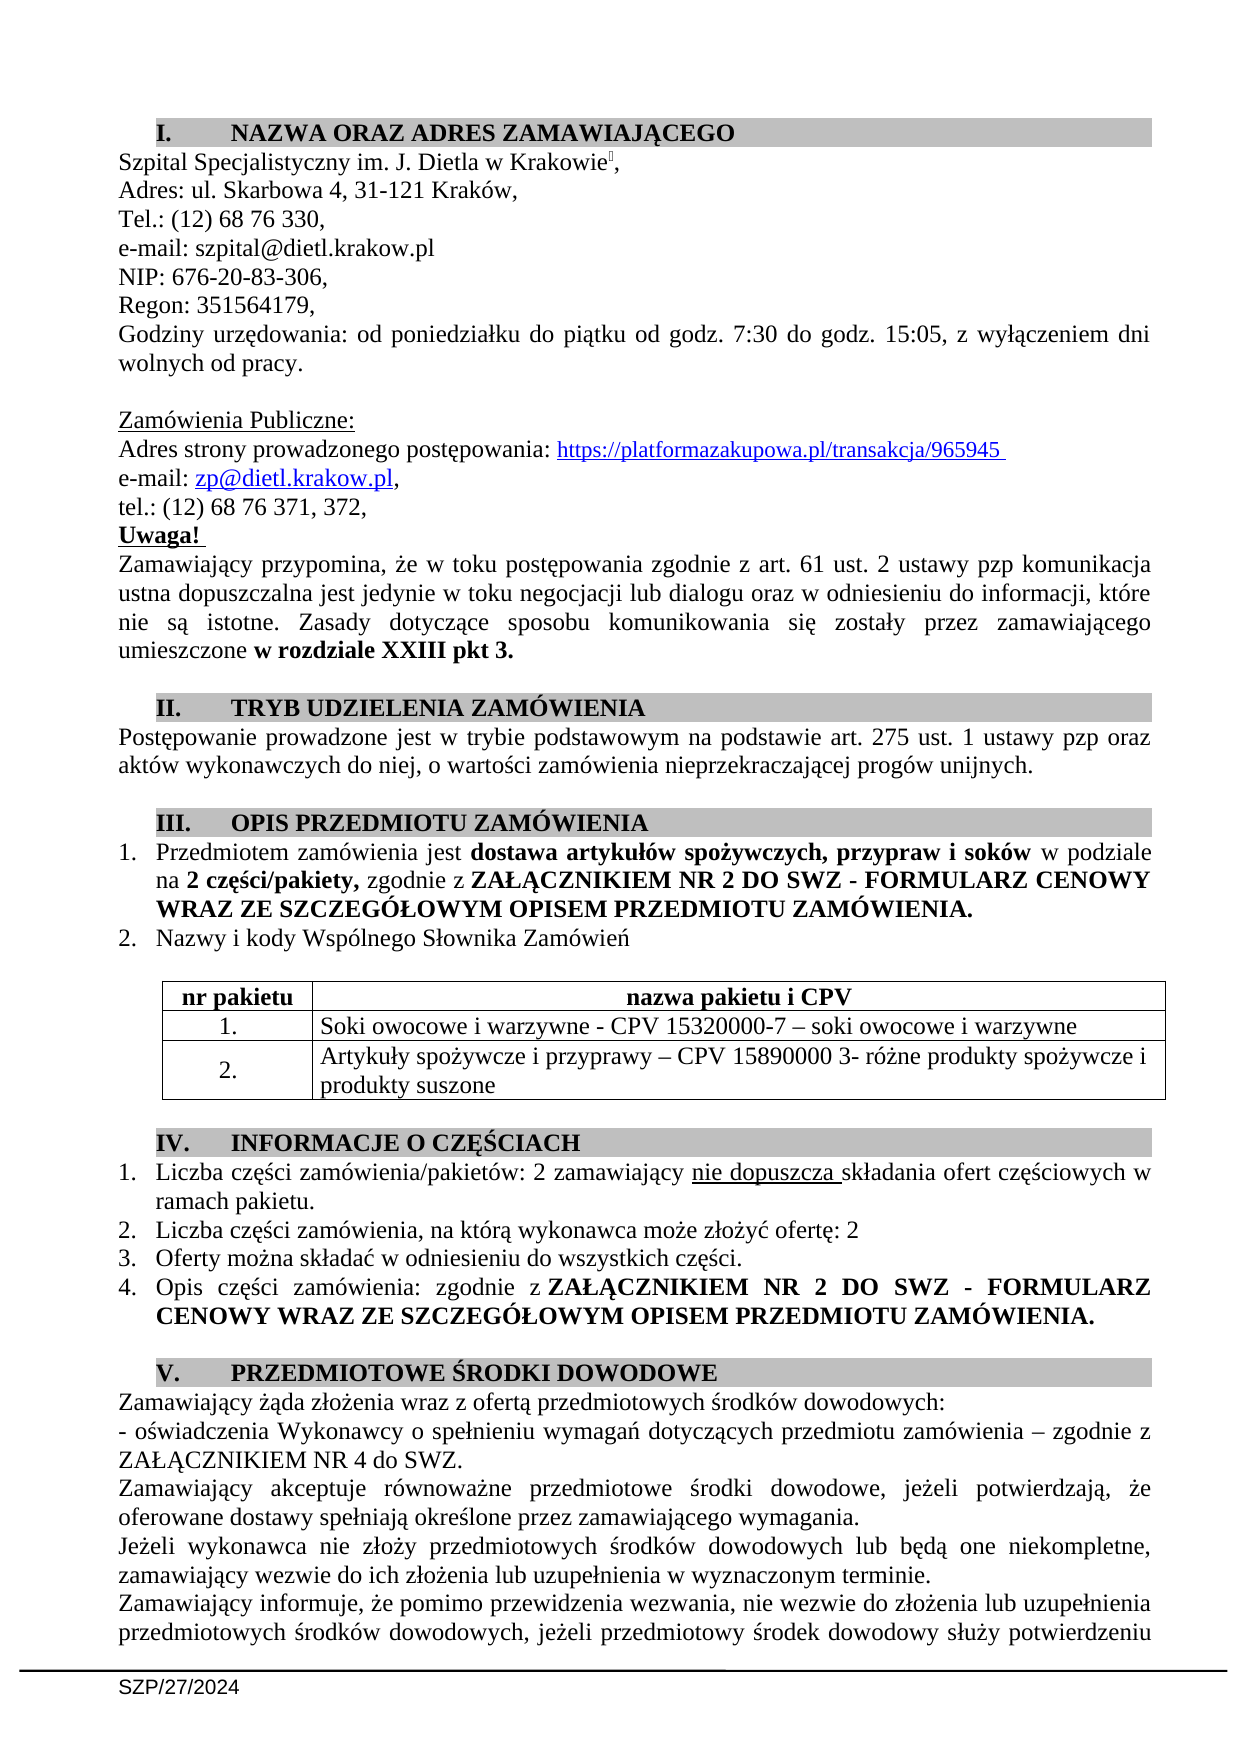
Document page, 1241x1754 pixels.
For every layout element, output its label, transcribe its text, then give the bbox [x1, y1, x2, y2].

text Adres: ul. Skarbowa 4, 31-121 Kraków, [118, 176, 1152, 204]
table_header nr pakietu [163, 982, 312, 1010]
text Godziny urzędowania: od poniedziałku do piątku od godz. 7:30 do godz. 15:05, z wyłączeniem dni wolnych od pracy. [118, 319, 1152, 377]
text Tel.: (12) 68 76 330, [118, 204, 1152, 233]
list Oferty można składać w odniesieniu do wszystkich części. [118, 1243, 1152, 1272]
list INFORMACJE O CZĘŚCIACH [156, 1128, 1152, 1157]
text Zamawiający akceptuje równoważne przedmiotowe środki dowodowe, jeżeli potwierdzają, że oferowane dostawy spełniają określone przez zamawiającego wymagania. [118, 1473, 1152, 1531]
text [118, 1588, 1152, 1646]
list TRYB UDZIELENIA ZAMÓWIENIA [156, 693, 1152, 722]
text tel.: (12) 68 76 371, 372, [118, 492, 1152, 521]
text Zamawiający przypomina, że w toku postępowania zgodnie z art. 61 ust. 2 ustawy pzp komunikacja ustna dopuszczalna jest jedynie w toku negocjacji lub dialogu oraz w odniesieniu do informacji, które nie są istotne. Zasady dotyczące sposobu komunikowania się zostały przez zamawiającego umieszczone w rozdziale XXIII pkt 3. [118, 549, 1152, 664]
list Nazwy i kody Wspólnego Słownika Zamówień [118, 923, 1152, 952]
text Jeżeli wykonawca nie złoży przedmiotowych środków dowodowych lub będą one niekompletne, zamawiający wezwie do ich złożenia lub uzupełnienia w wyznaczonym terminie. [118, 1531, 1152, 1588]
text Szpital Specjalistyczny im. J. Dietla w Krakowie, [118, 147, 1152, 176]
text Regon: 351564179, [118, 291, 1152, 319]
table_cell [163, 1041, 312, 1099]
list OPIS PRZEDMIOTU ZAMÓWIENIA [156, 808, 1152, 837]
text e-mail: szpital@dietl.krakow.pl [118, 233, 1152, 262]
table_cell [163, 1011, 312, 1040]
text NIP: 676-20-83-306, [118, 262, 1152, 291]
list Opis części zamówienia: zgodnie z ZAŁĄCZNIKIEM NR 2 DO SWZ - FORMULARZ CENOWY WRAZ ZE SZCZEGÓŁOWYM OPISEM PRZEDMIOTU ZAMÓWIENIA. [118, 1272, 1152, 1330]
text Postępowanie prowadzone jest w trybie podstawowym na podstawie art. 275 ust. 1 ustawy pzp oraz aktów wykonawczych do niej, o wartości zamówienia nieprzekraczającej progów unijnych. [118, 722, 1152, 779]
list Liczba części zamówienia, na którą wykonawca może złożyć ofertę: 2 [118, 1215, 1152, 1243]
text Zamówienia Publiczne: [118, 406, 1152, 434]
text Zamawiający żąda złożenia wraz z ofertą przedmiotowych środków dowodowych: [118, 1387, 1152, 1416]
text - oświadczenia Wykonawcy o spełnieniu wymagań dotyczących przedmiotu zamówienia – zgodnie z ZAŁĄCZNIKIEM NR 4 do SWZ. [118, 1416, 1152, 1473]
table_cell Artykuły spożywcze i przyprawy – CPV 15890000 3- różne produkty spożywcze i produkty suszone [313, 1041, 1165, 1099]
text Uwaga! [118, 521, 1152, 549]
text Adres strony prowadzonego postępowania: https://platformazakupowa.pl/transakcja/965945 [118, 434, 1152, 463]
list PRZEDMIOTOWE ŚRODKI DOWODOWE [156, 1358, 1152, 1387]
list Przedmiotem zamówienia jest dostawa artykułów spożywczych, przypraw i soków w podziale na 2 części/pakiety, zgodnie z ZAŁĄCZNIKIEM NR 2 DO SWZ - FORMULARZ CENOWY WRAZ ZE SZCZEGÓŁOWYM OPISEM PRZEDMIOTU ZAMÓWIENIA. [118, 837, 1152, 923]
list NAZWA ORAZ ADRES ZAMAWIAJĄCEGO [156, 118, 1152, 147]
text e-mail: zp@dietl.krakow.pl, [118, 463, 1152, 492]
list Liczba części zamówienia/pakietów: 2 zamawiający nie dopuszcza składania ofert częściowych w ramach pakietu. [118, 1157, 1152, 1215]
table_cell Soki owocowe i warzywne - CPV 15320000-7 – soki owocowe i warzywne [313, 1011, 1165, 1040]
table_header nazwa pakietu i CPV [313, 982, 1165, 1010]
